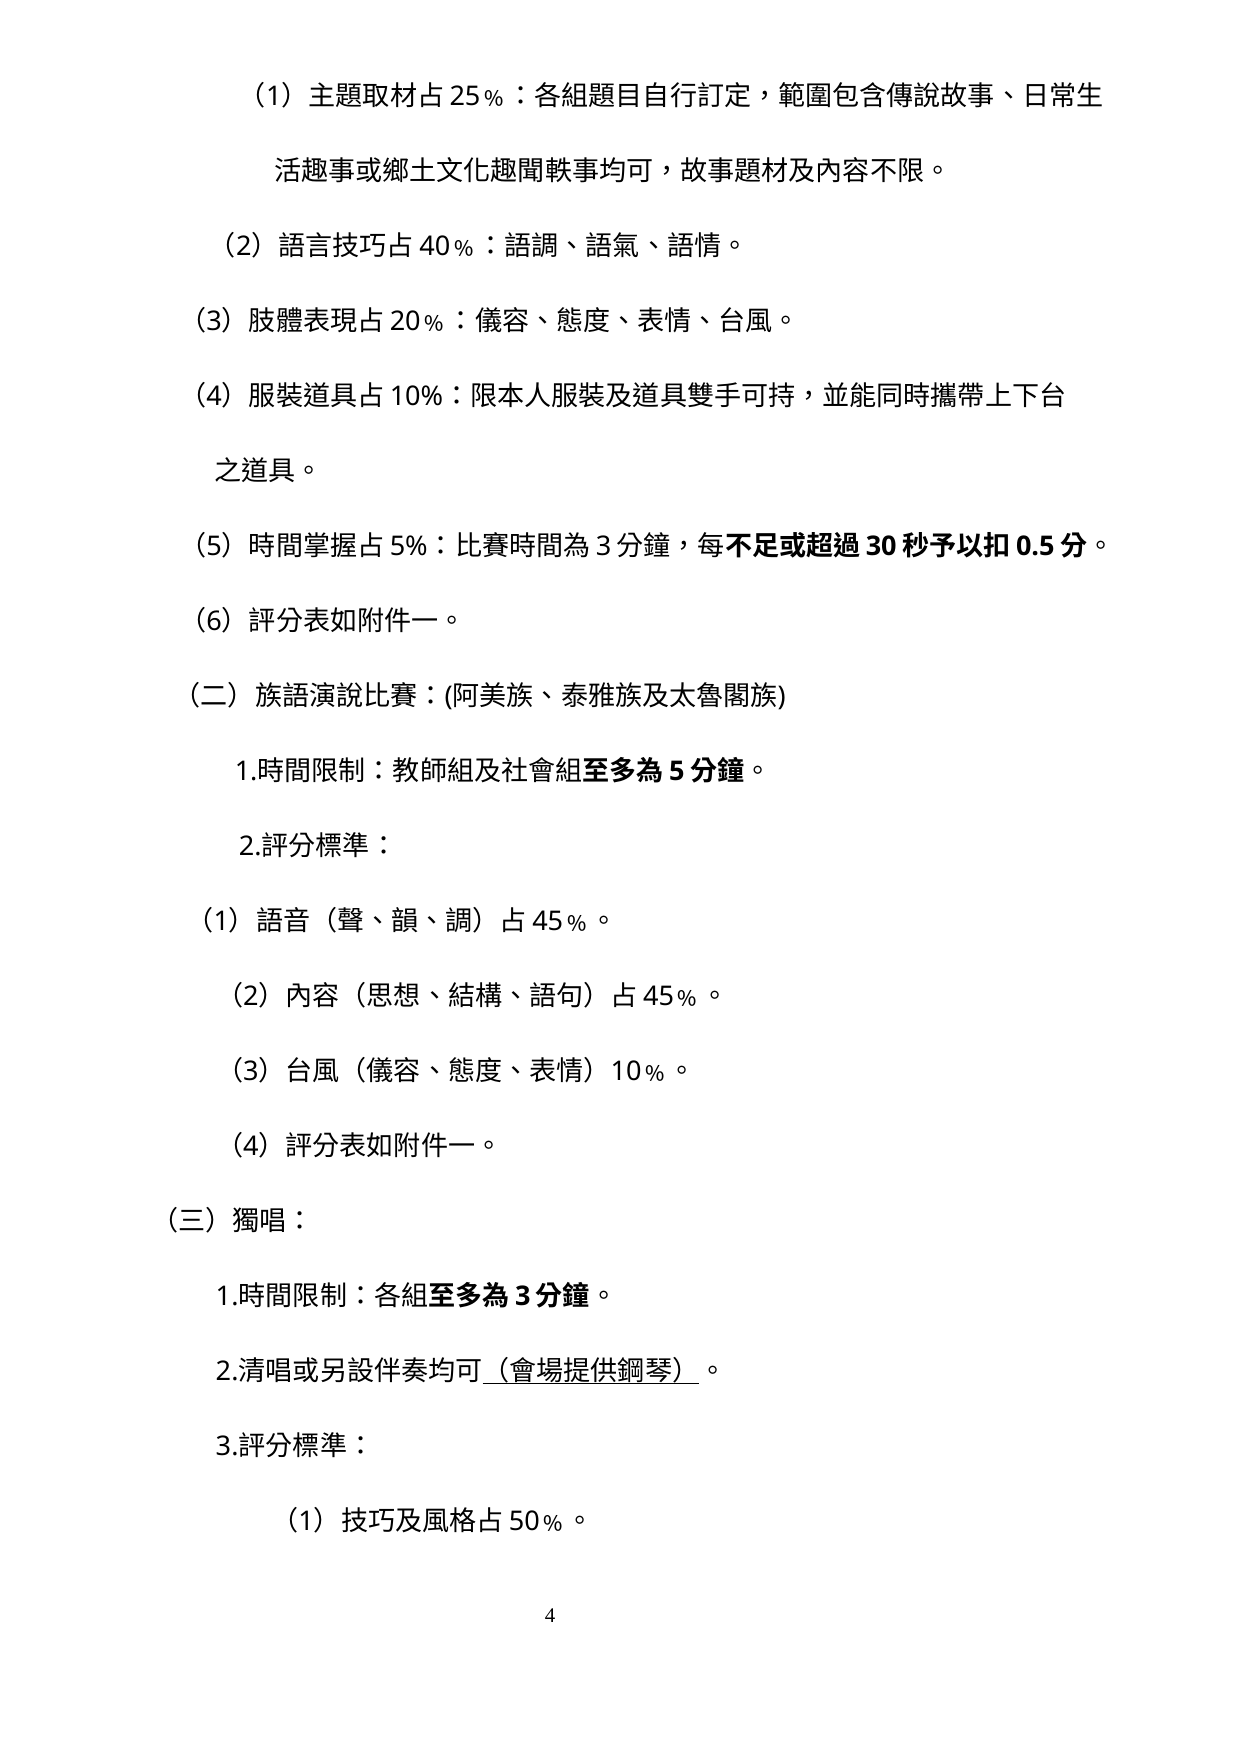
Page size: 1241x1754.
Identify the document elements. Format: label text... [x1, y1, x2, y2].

text （4）服裝道具占10%：限本人服裝及道具雙手可持，並能同時攜帶上下台 [94, 356, 1146, 431]
text 1.時間限制：教師組及社會組至多為5分鐘。 [152, 731, 1146, 806]
text （1）主題取材占25﹪：各組題目自行訂定，範圍包含傳說故事、日常生 [211, 56, 1146, 131]
text （2）內容（思想、結構、語句）占45﹪。 [152, 956, 1146, 1031]
text （2）語言技巧占40﹪：語調、語氣、語情。 [152, 206, 1146, 281]
text 3.評分標準： [152, 1406, 1146, 1481]
text 活趣事或鄉土文化趣聞軼事均可，故事題材及內容不限。 [211, 131, 1146, 206]
text （3）台風（儀容、態度、表情）10﹪。 [152, 1031, 1146, 1106]
text （4）評分表如附件一。 [152, 1106, 1146, 1181]
text （6）評分表如附件一。 [94, 581, 1146, 656]
text 之道具。 [94, 431, 1146, 506]
text （1）技巧及風格占50﹪。 [94, 1481, 1146, 1556]
text （5）時間掌握占5%：比賽時間為3分鐘，每不足或超過30秒予以扣0.5分。 [94, 506, 1146, 581]
text 2.清唱或另設伴奏均可（會場提供鋼琴）。 [152, 1331, 1146, 1406]
text 2.評分標準： [211, 806, 1146, 881]
text 1.時間限制：各組至多為3分鐘。 [152, 1256, 1146, 1331]
text （1）語音（聲、韻、調）占45﹪。 [94, 881, 1146, 956]
text （二）族語演說比賽：(阿美族、泰雅族及太魯閣族) [152, 656, 1146, 731]
text （3）肢體表現占20﹪：儀容、態度、表情、台風。 [94, 281, 1146, 356]
text （三）獨唱： [94, 1181, 1146, 1256]
